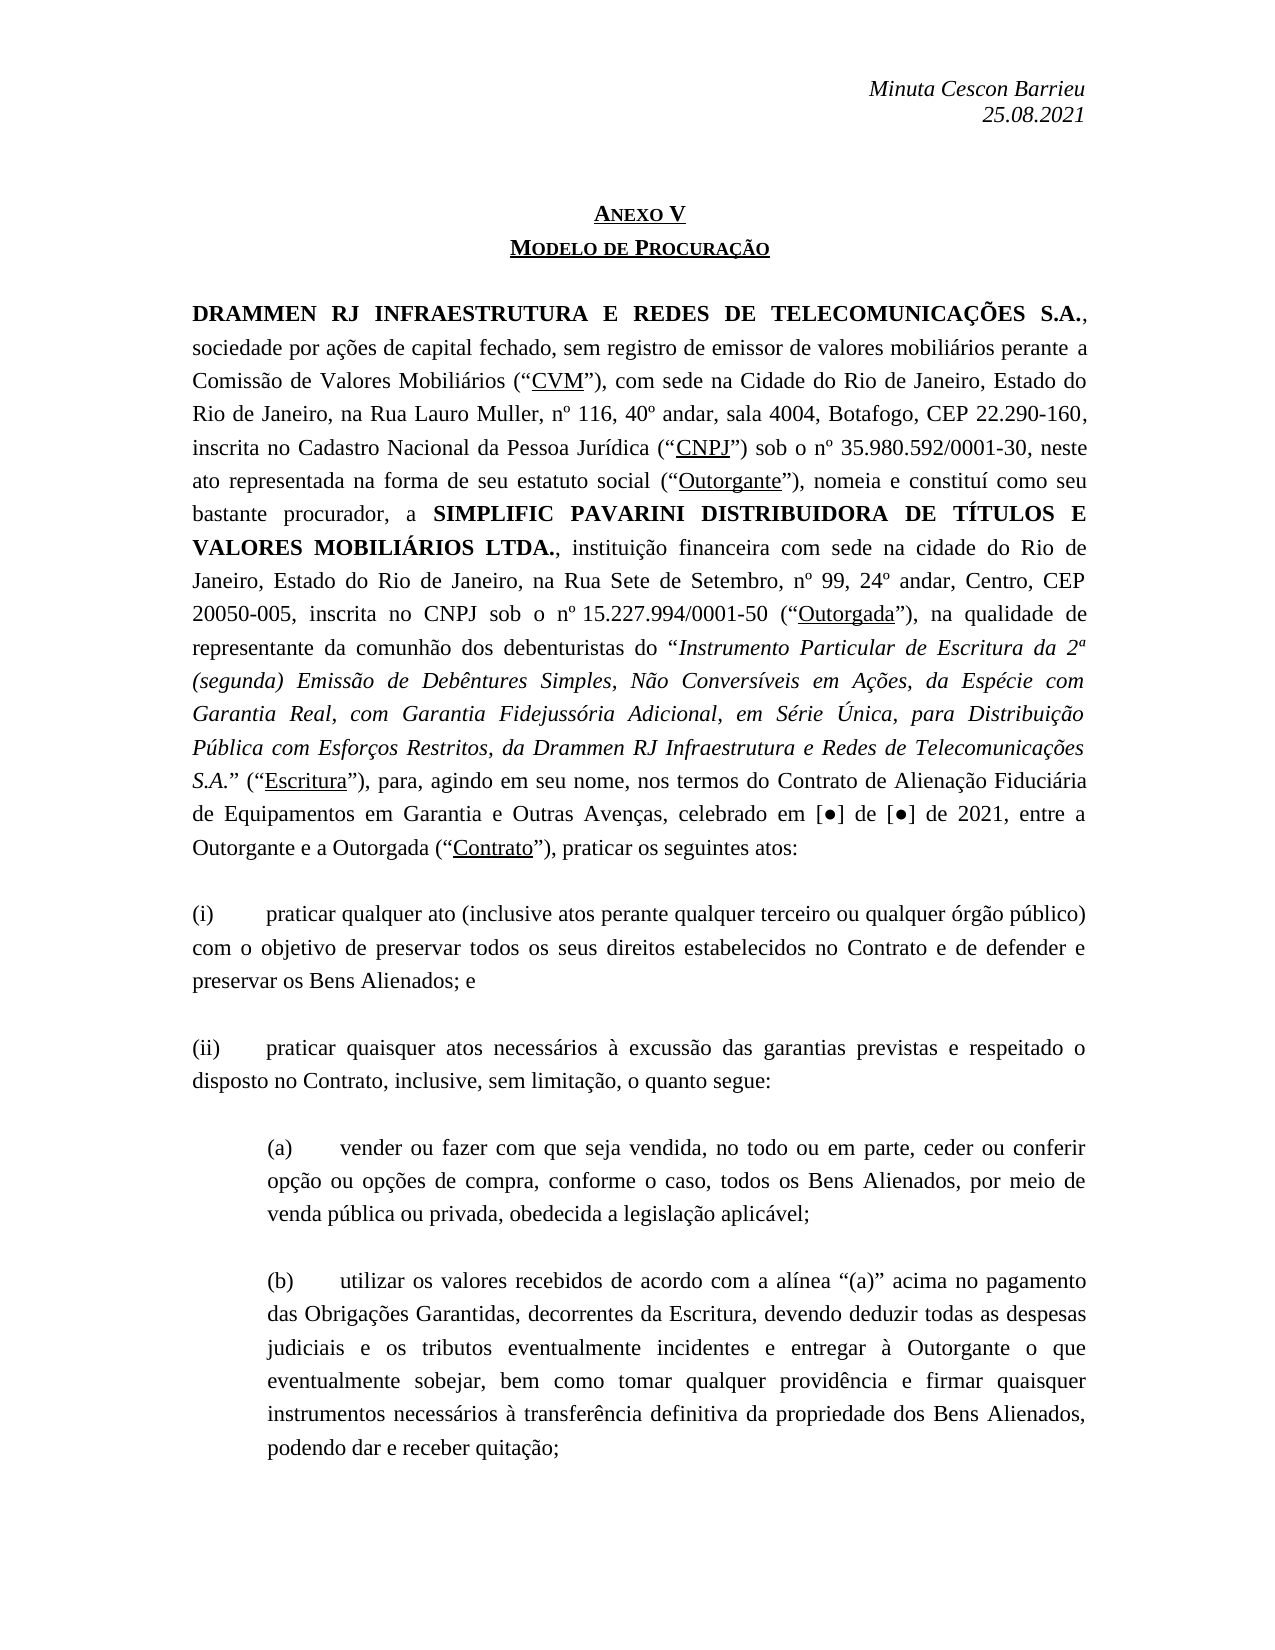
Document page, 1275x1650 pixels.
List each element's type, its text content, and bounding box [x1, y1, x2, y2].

text DRAMMEN RJ INFRAESTRUTURA E REDES DE TELECOMUNICAÇÕES S.A., sociedade por ações de capital fechado, sem registro de emissor de valores mobiliários perante a Comissão de Valores Mobiliários (“CVM”), com sede na Cidade do Rio de Janeiro, Estado do Rio de Janeiro, na Rua Lauro Muller, nº 116, 40º andar, sala 4004, Botafogo, CEP 22.290-160, inscrita no Cadastro Nacional da Pessoa Jurídica (“CNPJ”) sob o nº 35.980.592/0001-30, neste ato representada na forma de seu estatuto social (“Outorgante”), nomeia e constituí como seu bastante procurador, a SIMPLIFIC PAVARINI DISTRIBUIDORA DE TÍTULOS E VALORES MOBILIÁRIOS LTDA., instituição financeira com sede na cidade do Rio de Janeiro, Estado do Rio de Janeiro, na Rua Sete de Setembro, nº 99, 24º andar, Centro, CEP 20050-005, inscrita no CNPJ sob o nº 15.227.994/0001-50 (“Outorgada”), na qualidade de representante da comunhão dos debenturistas do “Instrumento Particular de Escritura da 2ª (segunda) Emissão de Debêntures Simples, Não Conversíveis em Ações, da Espécie com Garantia Real, com Garantia Fidejussória Adicional, em Série Única, para Distribuição Pública com Esforços Restritos, da Drammen RJ Infraestrutura e Redes de Telecomunicações S.A.” (“Escritura”), para, agindo em seu nome, nos termos do Contrato de Alienação Fiduciária de Equipamentos em Garantia e Outras Avenças, celebrado em [●] de [●] de 2021, entre a Outorgante e a Outorgada (“Contrato”), praticar os seguintes atos: [192, 295, 1087, 862]
text (ii) praticar quaisquer atos necessários à excussão das garantias previstas e respeitado o disposto no Contrato, inclusive, sem limitação, o quanto segue: [192, 1028, 1087, 1095]
text (a) vender ou fazer com que seja vendida, no todo ou em parte, ceder ou conferir opção ou opções de compra, conforme o caso, todos os Bens Alienados, por meio de venda pública ou privada, obedecida a legislação aplicável; [267, 1128, 1087, 1228]
text (i) praticar qualquer ato (inclusive atos perante qualquer terceiro ou qualquer órgão público) com o objetivo de preservar todos os seus direitos estabelecidos no Contrato e de defender e preservar os Bens Alienados; e [192, 895, 1087, 995]
subtitle Anexo V [192, 195, 1087, 228]
text (b) utilizar os valores recebidos de acordo com a alínea “(a)” acima no pagamento das Obrigações Garantidas, decorrentes da Escritura, devendo deduzir todas as despesas judiciais e os tributos eventualmente incidentes e entregar à Outorgante o que eventualmente sobejar, bem como tomar qualquer providência e firmar quaisquer instrumentos necessários à transferência definitiva da propriedade dos Bens Alienados, podendo dar e receber quitação; [267, 1262, 1087, 1462]
subtitle Modelo de Procuração [192, 228, 1087, 262]
